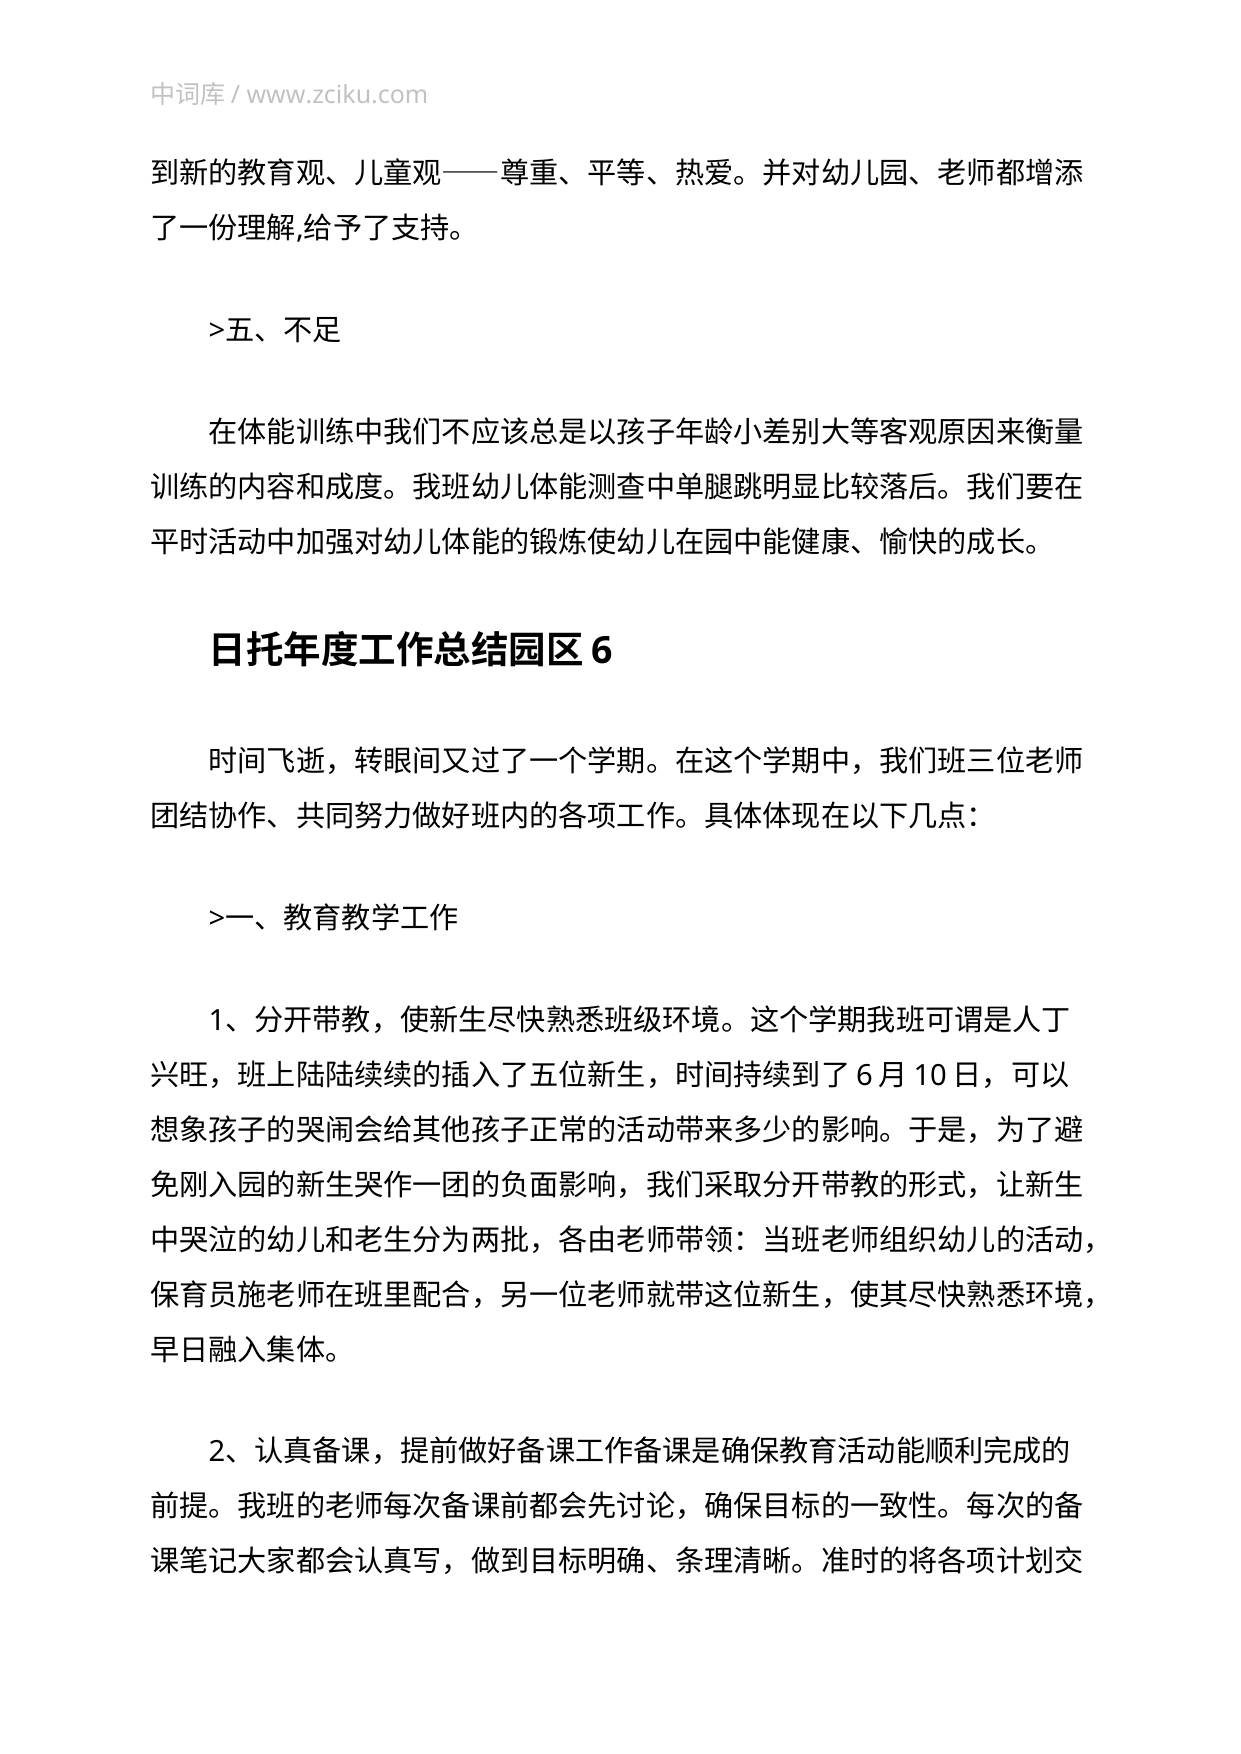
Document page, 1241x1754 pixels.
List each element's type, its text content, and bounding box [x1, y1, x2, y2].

text 1、分开带教，使新生尽快熟悉班级环境。这个学期我班可谓是人丁兴旺，班上陆陆续续的插入了五位新生，时间持续到了6月10日，可以想象孩子的哭闹会给其他孩子正常的活动带来多少的影响。于是，为了避免刚入园的新生哭作一团的负面影响，我们采取分开带教的形式，让新生中哭泣的幼儿和老生分为两批，各由老师带领：当班老师组织幼儿的活动，保育员施老师在班里配合，另一位老师就带这位新生，使其尽快熟悉环境，早日融入集体。 [150, 997, 1090, 1368]
text 在体能训练中我们不应该总是以孩子年龄小差别大等客观原因来衡量训练的内容和成度。我班幼儿体能测查中单腿跳明显比较落后。我们要在平时活动中加强对幼儿体能的锻炼使幼儿在园中能健康、愉快的成长。 [150, 409, 1090, 561]
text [150, 1428, 1090, 1580]
text 时间飞逝，转眼间又过了一个学期。在这个学期中，我们班三位老师团结协作、共同努力做好班内的各项工作。具体体现在以下几点： [150, 738, 1090, 835]
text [150, 150, 1090, 247]
text 日托年度工作总结园区6 [150, 620, 1090, 675]
text >一、教育教学工作 [150, 895, 1090, 937]
text >五、不足 [150, 307, 1090, 349]
